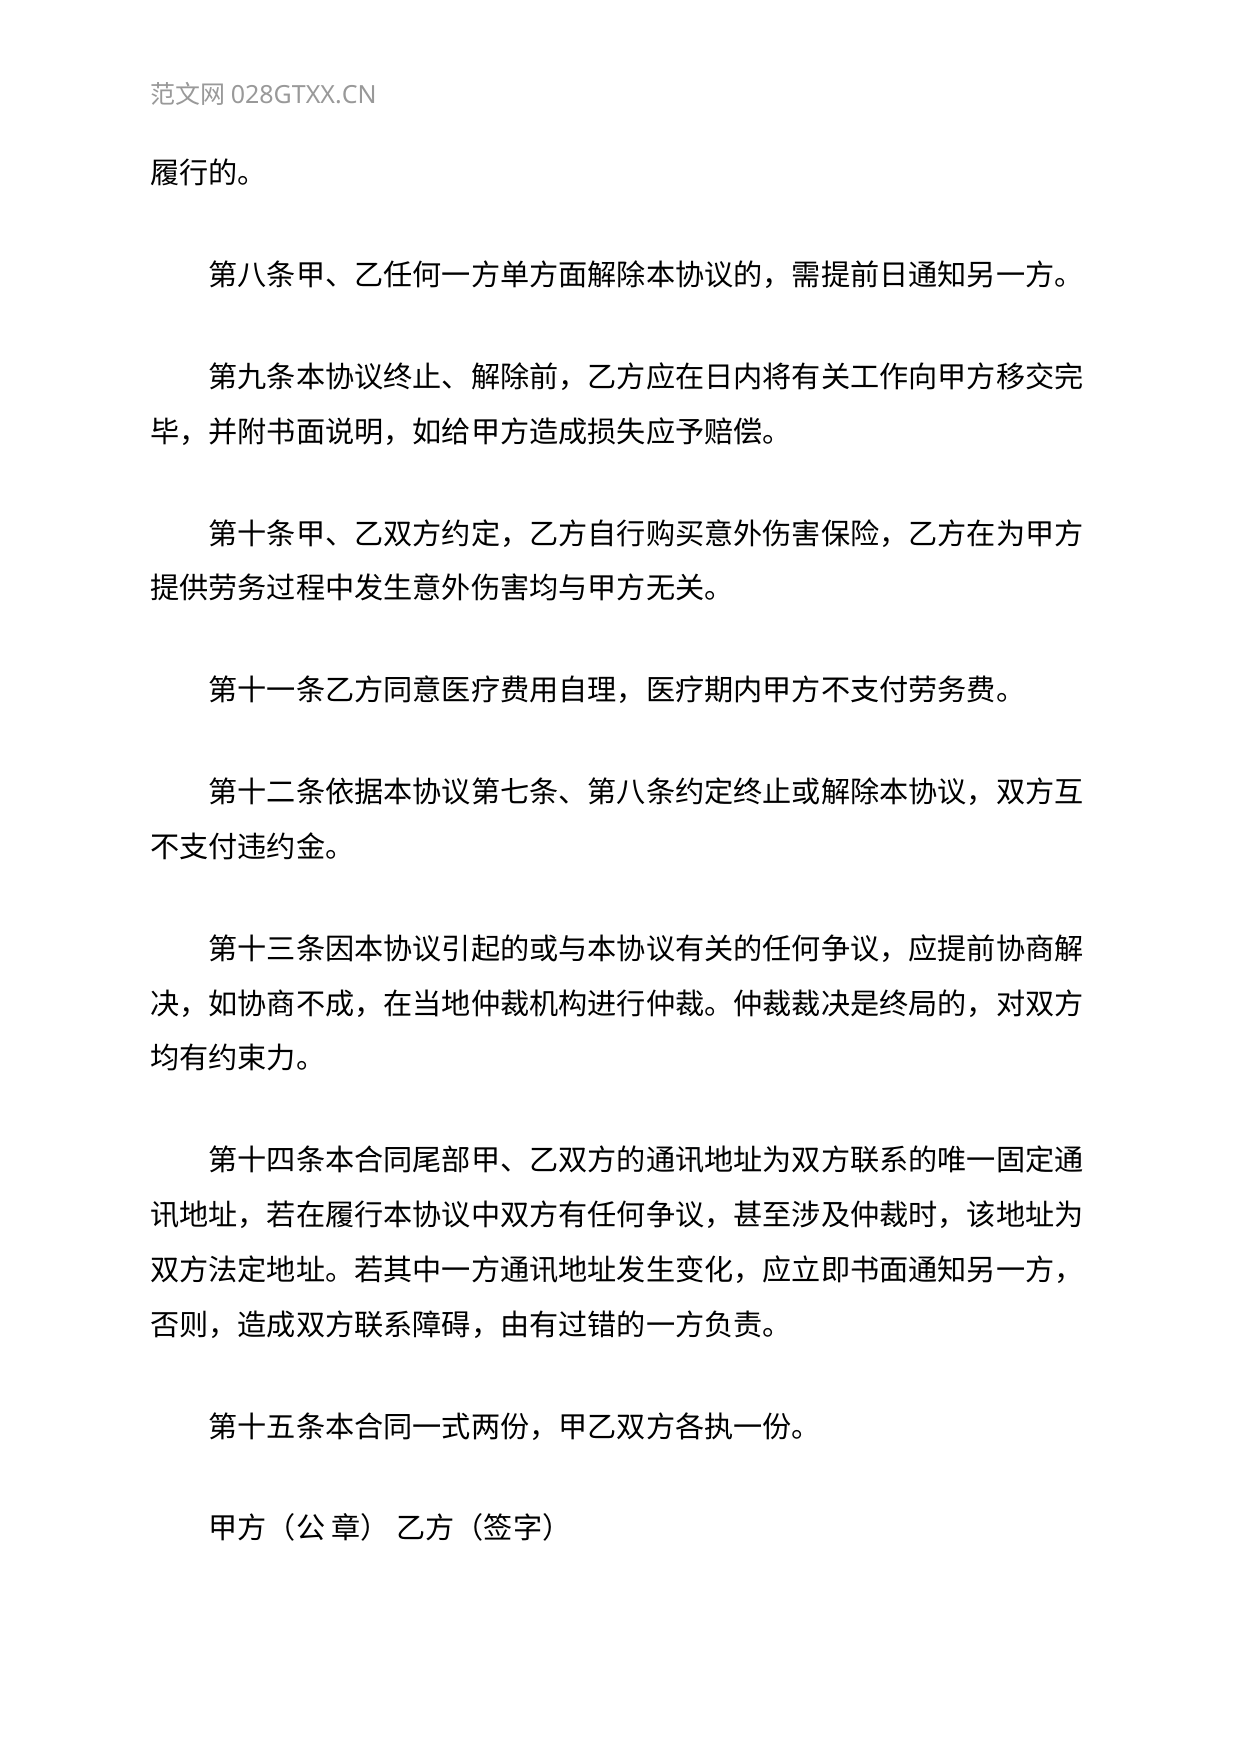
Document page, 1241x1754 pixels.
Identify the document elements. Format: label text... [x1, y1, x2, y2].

text 第十二条依据本协议第七条、第八条约定终止或解除本协议，双方互不支付违约金。 [150, 769, 1090, 866]
text 第十一条乙方同意医疗费用自理，医疗期内甲方不支付劳务费。 [150, 667, 1090, 709]
text 甲方（公 章） 乙方（签字） [150, 1505, 1090, 1547]
text 第十条甲、乙双方约定，乙方自行购买意外伤害保险，乙方在为甲方提供劳务过程中发生意外伤害均与甲方无关。 [150, 510, 1090, 607]
text 第十三条因本协议引起的或与本协议有关的任何争议，应提前协商解决，如协商不成，在当地仲裁机构进行仲裁。仲裁裁决是终局的，对双方均有约束力。 [150, 925, 1090, 1077]
text 第八条甲、乙任何一方单方面解除本协议的，需提前日通知另一方。 [150, 252, 1090, 294]
text 第十五条本合同一式两份，甲乙双方各执一份。 [150, 1403, 1090, 1446]
text 第九条本协议终止、解除前，乙方应在日内将有关工作向甲方移交完毕，并附书面说明，如给甲方造成损失应予赔偿。 [150, 353, 1090, 451]
text 第十四条本合同尾部甲、乙双方的通讯地址为双方联系的唯一固定通讯地址，若在履行本协议中双方有任何争议，甚至涉及仲裁时，该地址为双方法定地址。若其中一方通讯地址发生变化，应立即书面通知另一方，否则，造成双方联系障碍，由有过错的一方负责。 [150, 1137, 1090, 1344]
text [150, 150, 1090, 192]
